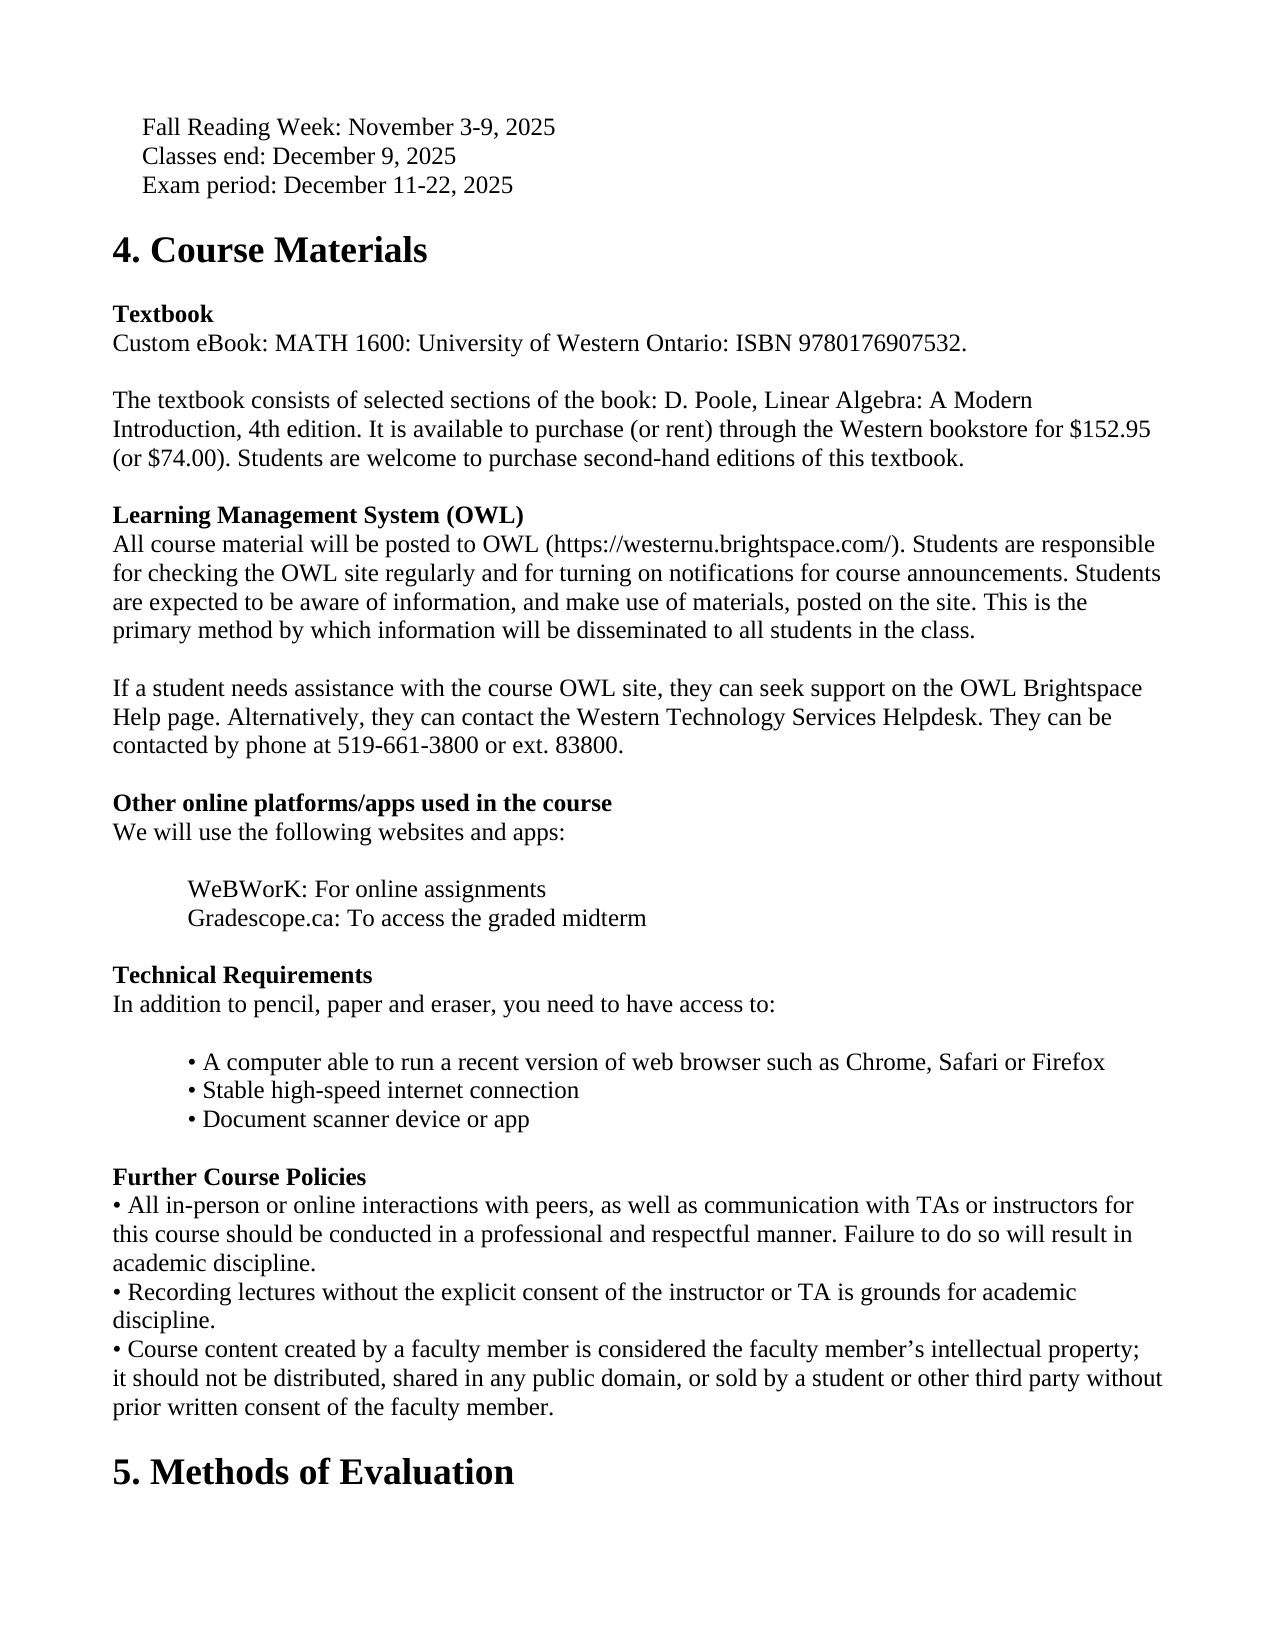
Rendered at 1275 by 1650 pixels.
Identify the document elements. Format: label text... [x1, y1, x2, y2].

text We will use the following websites and apps: [112, 817, 1163, 845]
text Technical Requirements [112, 960, 1163, 989]
text Custom eBook: MATH 1600: University of Western Ontario: ISBN 9780176907532. [112, 328, 1163, 357]
text In addition to pencil, paper and eraser, you need to have access to: [112, 989, 1163, 1018]
text Gradescope.ca: To access the graded midterm [187, 903, 1163, 932]
text • Recording lectures without the explicit consent of the instructor or TA is grounds for academic discipline. [112, 1277, 1163, 1334]
text contacted by phone at 519-661-3800 or ext. 83800. [112, 730, 1163, 759]
text Fall Reading Week: November 3-9, 2025 [142, 112, 1163, 141]
text it should not be distributed, shared in any public domain, or sold by a student or other third party without prior written consent of the faculty member. [112, 1363, 1163, 1420]
text Learning Management System (OWL) [112, 500, 1163, 529]
text Other online platforms/apps used in the course [112, 788, 1163, 817]
text Further Course Policies [112, 1162, 1163, 1190]
text • Document scanner device or app [187, 1104, 1163, 1133]
text • A computer able to run a recent version of web browser such as Chrome, Safari or Firefox [187, 1047, 1163, 1075]
text Help page. Alternatively, they can contact the Western Technology Services Helpdesk. They can be [112, 702, 1163, 730]
text academic discipline. [112, 1248, 1163, 1277]
text Textbook [112, 299, 1163, 328]
text If a student needs assistance with the course OWL site, they can seek support on the OWL Brightspace [112, 673, 1163, 702]
text • Stable high-speed internet connection [187, 1075, 1163, 1104]
text this course should be conducted in a professional and respectful manner. Failure to do so will result in [112, 1219, 1163, 1248]
text All course material will be posted to OWL (https://westernu.brightspace.com/). Students are responsible for checking the OWL site regularly and for turning on notifications for course announcements. Students are expected to be aware of information, and make use of materials, posted on the site. This is the primary method by which information will be disseminated to all students in the class. [112, 529, 1163, 644]
text • All in-person or online interactions with peers, as well as communication with TAs or instructors for [112, 1190, 1163, 1219]
text Classes end: December 9, 2025 [142, 141, 1163, 170]
text • Course content created by a faculty member is considered the faculty member’s intellectual property; [112, 1334, 1163, 1363]
text 5. Methods of Evaluation [112, 1449, 1163, 1492]
text WeBWorK: For online assignments [187, 874, 1163, 903]
text Exam period: December 11-22, 2025 [142, 170, 1163, 198]
text 4. Course Materials [112, 227, 1163, 270]
text The textbook consists of selected sections of the book: D. Poole, Linear Algebra: A Modern Introduction, 4th edition. It is available to purchase (or rent) through the Western bookstore for $152.95 (or $74.00). Students are welcome to purchase second-hand editions of this textbook. [112, 385, 1163, 472]
